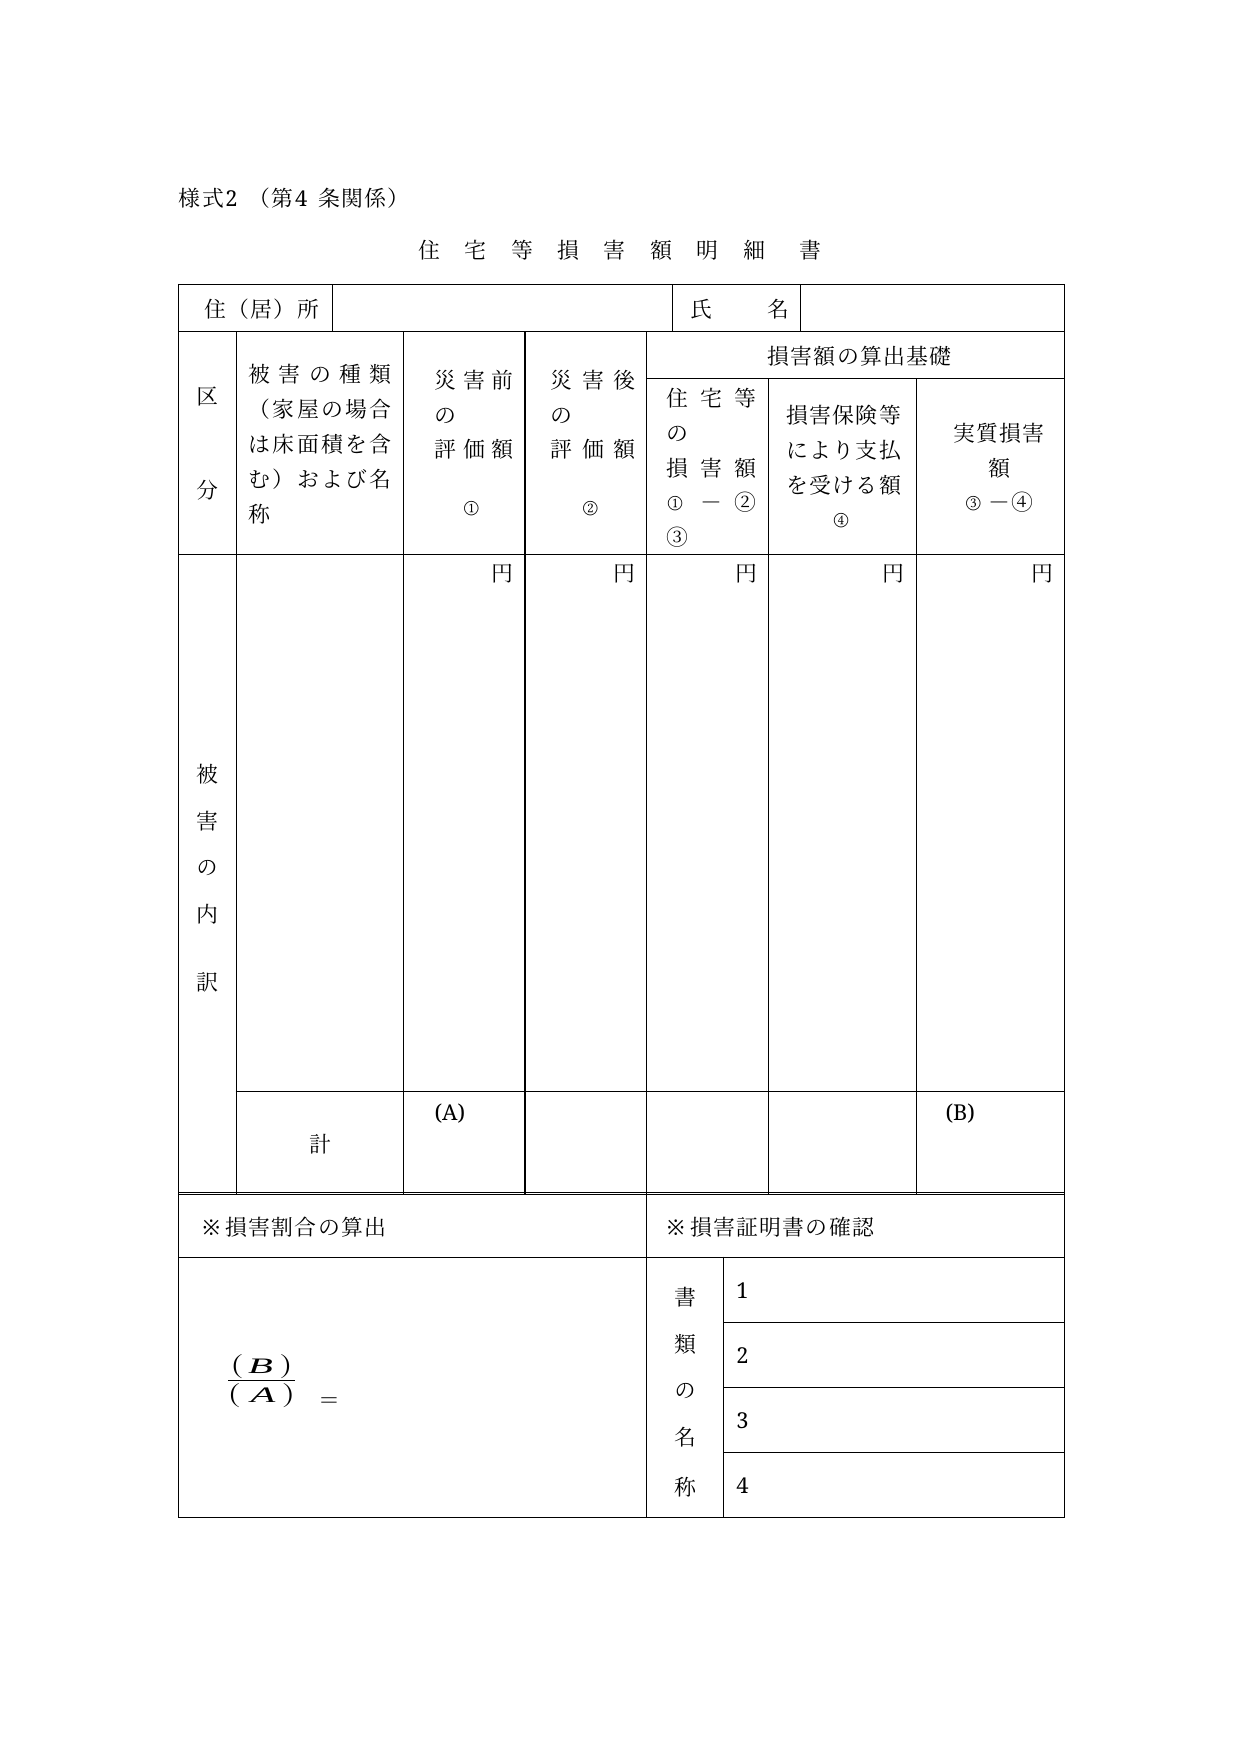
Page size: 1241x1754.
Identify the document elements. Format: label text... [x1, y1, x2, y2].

table_cell 4 [724, 1453, 1064, 1517]
table_cell 住宅等の 損害額 ①－②③ [647, 379, 768, 554]
table_cell 被害の内訳 [179, 555, 236, 1192]
table_cell 2 [724, 1323, 1064, 1387]
table_cell [237, 555, 403, 1091]
table_cell [526, 1092, 646, 1192]
table_cell 円 [647, 555, 768, 1091]
table_cell 1 [724, 1258, 1064, 1322]
text 様式2（第4条関係） [179, 179, 1061, 214]
table_cell 災害後の 評価額 ② [526, 332, 646, 554]
table_cell 円 [769, 555, 916, 1091]
table_header [333, 285, 672, 331]
table_cell (B) [917, 1092, 1064, 1192]
table_cell 円 [404, 555, 524, 1091]
table_cell [647, 1092, 768, 1192]
table_header [801, 285, 1064, 331]
table_cell 被害の種類（家屋の場合は床面積を含む）および名称 [237, 332, 403, 554]
table_cell 3 [724, 1388, 1064, 1452]
table_cell ※損害割合の算出 [179, 1195, 646, 1257]
table_cell 実質損害額 ③－④ [917, 379, 1064, 554]
table_cell [769, 1092, 916, 1192]
table_cell 計 [237, 1092, 403, 1192]
table_header 住（居）所 [179, 285, 332, 331]
table_cell 円 [917, 555, 1064, 1091]
table_cell ＝ [179, 1258, 646, 1517]
table_cell 区分 [179, 332, 236, 554]
table_cell 書類の名称 [647, 1258, 723, 1517]
table_cell (A) [404, 1092, 524, 1192]
table_cell 損害保険等により支払を受ける額 ④ [769, 379, 916, 554]
table_cell 災害前の 評価額 ① [404, 332, 524, 554]
table_cell 損害額の算出基礎 [647, 332, 1064, 378]
table_cell 円 [526, 555, 646, 1091]
table_cell ※損害証明書の確認 [647, 1195, 1064, 1257]
text 住宅等損害額明細書 [179, 231, 1061, 266]
table_header 氏名 [673, 285, 800, 331]
